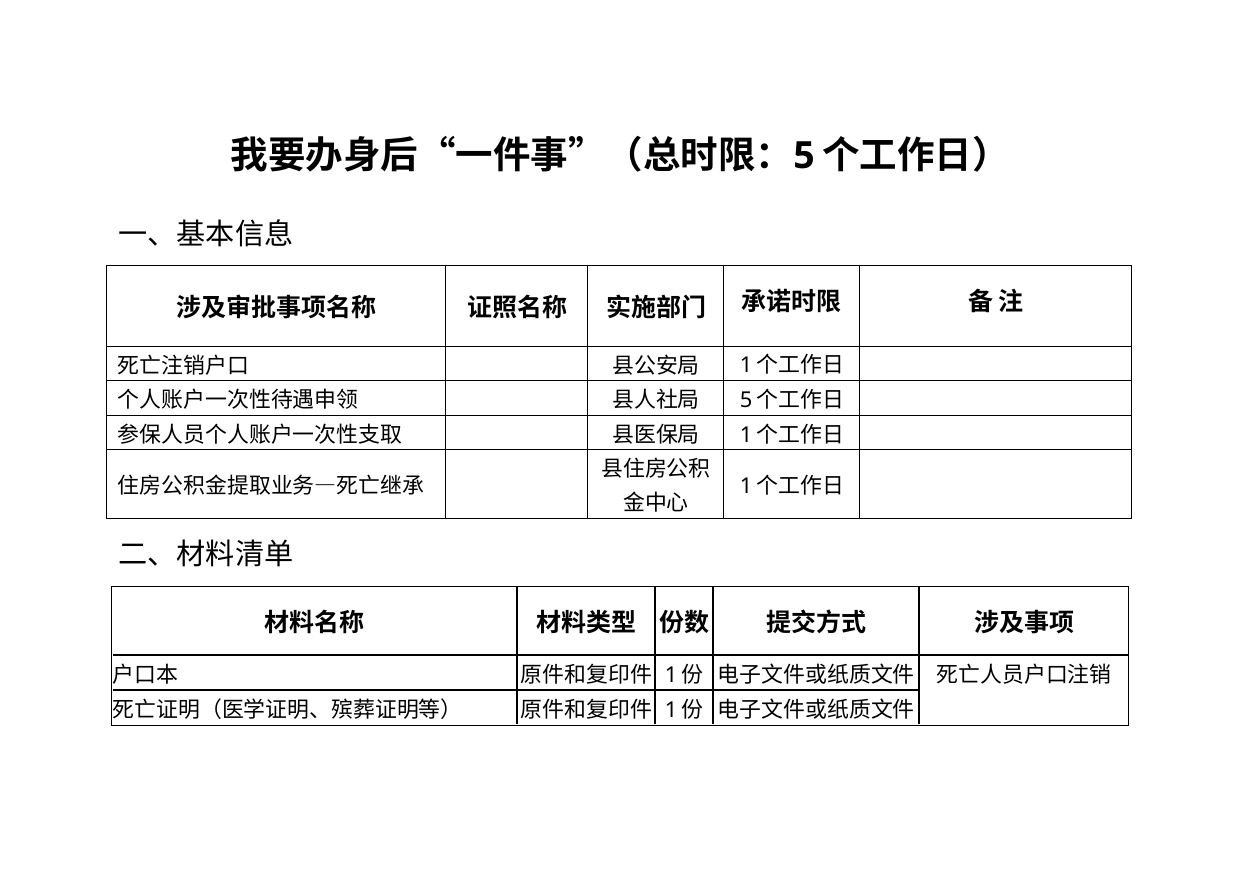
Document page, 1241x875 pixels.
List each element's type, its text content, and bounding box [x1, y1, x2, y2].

table_cell 1个工作日 [724, 347, 859, 380]
text 一、基本信息 [118, 198, 1122, 265]
table_cell 原件和复印件 [518, 691, 654, 724]
table_cell [446, 416, 587, 449]
text 我要办身后“一件事”（总时限：5个工作日） [118, 118, 1122, 185]
table_cell 死亡注销户口 [107, 347, 445, 380]
table_header 材料类型 [518, 587, 654, 654]
table_cell 原件和复印件 [518, 656, 654, 689]
table_cell 1份 [656, 656, 712, 689]
table_cell 1个工作日 [724, 416, 859, 449]
table_cell 1个工作日 [724, 450, 859, 517]
table_header 份数 [656, 587, 712, 654]
table_cell 县住房公积金中心 [588, 450, 723, 517]
table_cell [446, 450, 587, 517]
table_cell 参保人员个人账户一次性支取 [107, 416, 445, 449]
table_cell [860, 347, 1131, 380]
list 二、材料清单 [118, 519, 1122, 586]
table_header 涉及审批事项名称 [107, 266, 445, 346]
table_cell 死亡人员户口注销 [920, 656, 1128, 724]
table_cell 县人社局 [588, 381, 723, 415]
table_cell 住房公积金提取业务—死亡继承 [107, 450, 445, 517]
table_cell 县医保局 [588, 416, 723, 449]
table_cell 5个工作日 [724, 381, 859, 415]
table_header 备 注 [860, 266, 1131, 346]
table_cell 电子文件或纸质文件 [714, 656, 918, 689]
table_cell [446, 381, 587, 415]
table_cell 死亡证明（医学证明、殡葬证明等） [112, 690, 516, 724]
table_cell [446, 347, 587, 380]
table_cell 个人账户一次性待遇申领 [107, 381, 445, 415]
table_header 提交方式 [714, 587, 918, 654]
table_header 材料名称 [112, 587, 516, 654]
table_header 涉及事项 [920, 587, 1128, 654]
table_header 承诺时限 [724, 266, 859, 346]
table_cell 户口本 [112, 655, 516, 689]
table_cell [860, 450, 1131, 517]
table_cell 电子文件或纸质文件 [714, 691, 918, 724]
table_cell [860, 416, 1131, 449]
table_cell [860, 381, 1131, 415]
table_header 实施部门 [588, 266, 723, 346]
table_cell 县公安局 [588, 347, 723, 380]
table_header 证照名称 [446, 266, 587, 346]
table_cell 1份 [656, 691, 712, 724]
